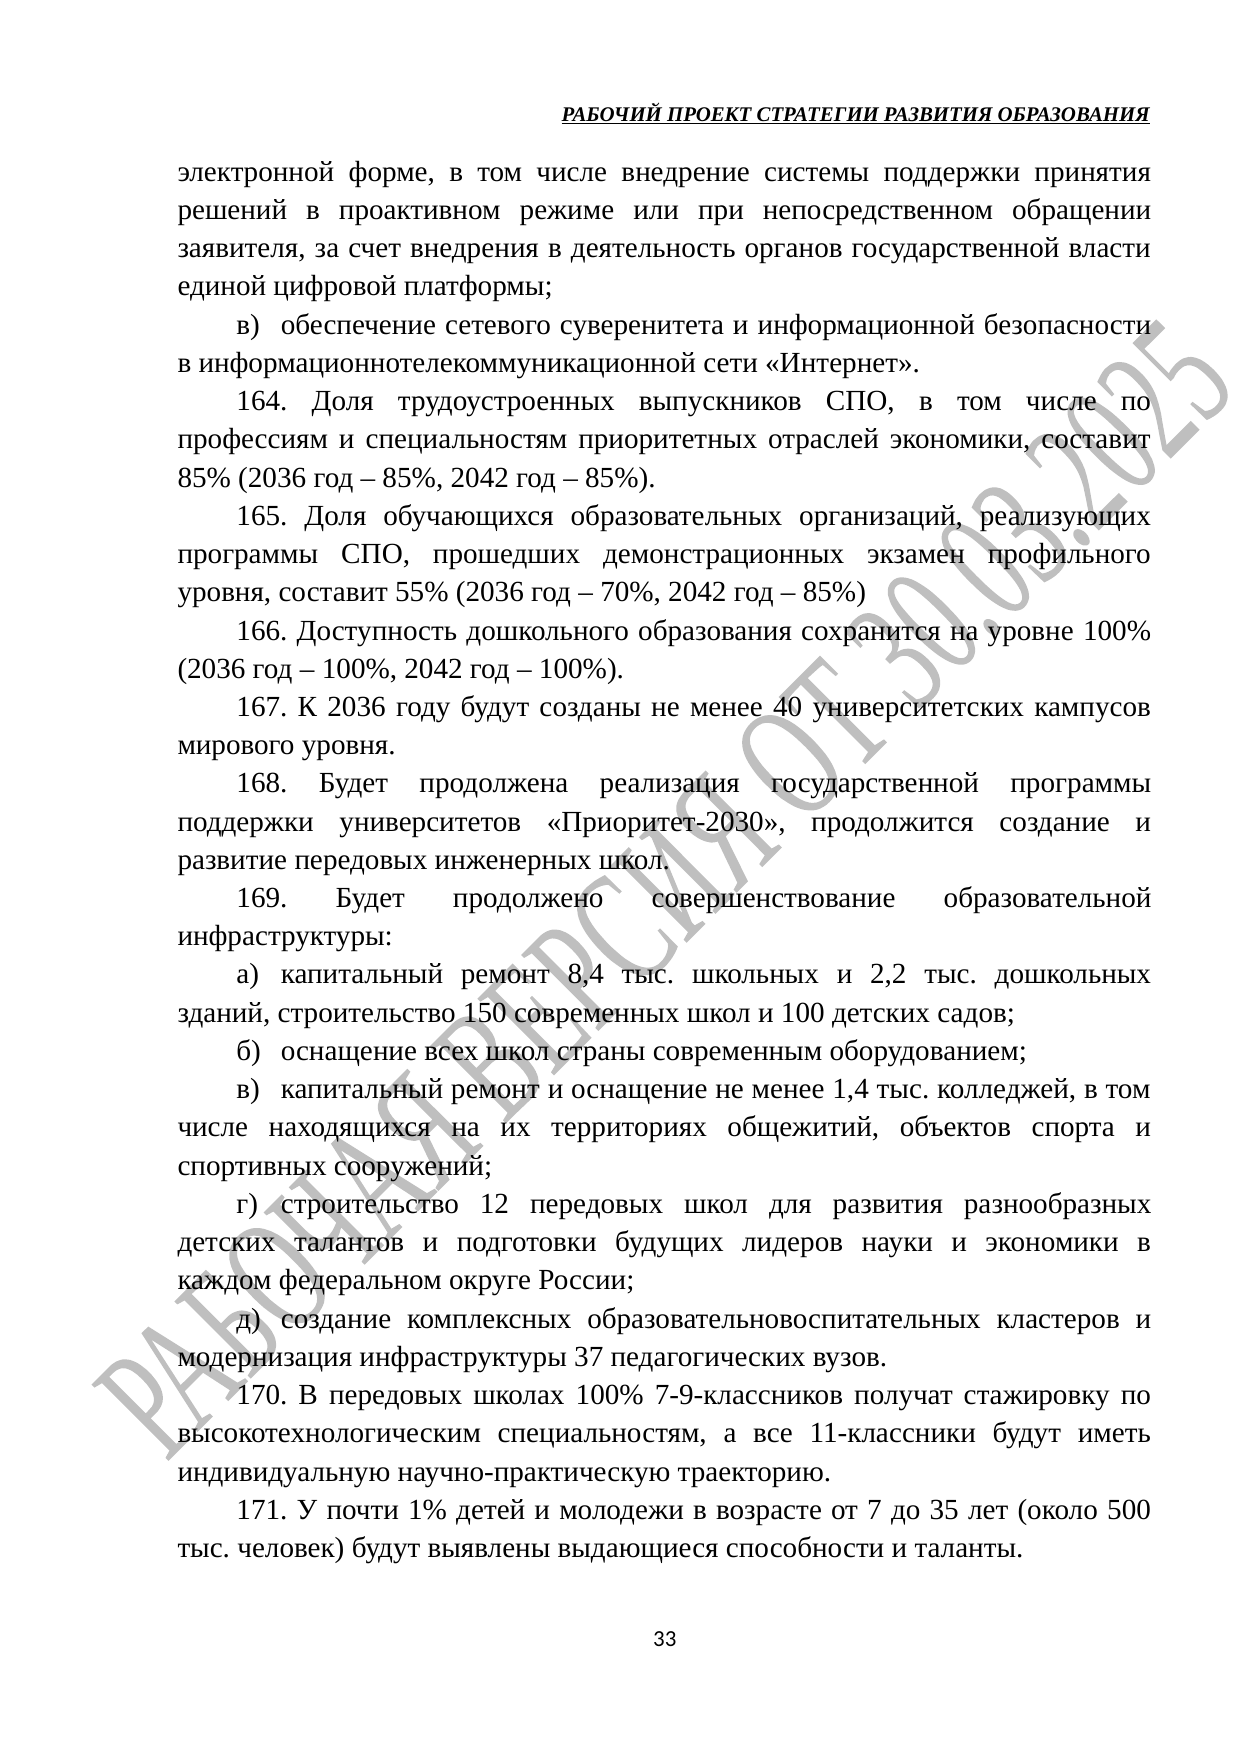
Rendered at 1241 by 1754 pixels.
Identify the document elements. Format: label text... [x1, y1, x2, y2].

text 169. Будет продолжено совершенствование образовательной инфраструктуры: [177, 880, 1152, 952]
list оснащение всех школ страны современным оборудованием; [177, 1033, 1152, 1067]
list капитальный ремонт и оснащение не менее 1,4 тыс. колледжей, в том числе находящихся на их территориях общежитий, объектов спорта и спортивных сооружений; [177, 1071, 1152, 1181]
list строительство 12 передовых школ для развития разнообразных детских талантов и подготовки будущих лидеров науки и экономики в каждом федеральном округе России; [177, 1186, 1152, 1296]
list обеспечение сетевого суверенитета и информационной безопасности в информационнотелекоммуникационной сети «Интернет». [177, 307, 1152, 378]
text 164. Доля трудоустроенных выпускников СПО, в том числе по профессиям и специальностям приоритетных отраслей экономики, составит 85% (2036 год – 85%, 2042 год – 85%). [177, 383, 1152, 493]
text 166. Доступность дошкольного образования сохранится на уровне 100% (2036 год – 100%, 2042 год – 100%). [177, 613, 1152, 684]
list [177, 154, 1152, 302]
text 167. К 2036 году будут созданы не менее 40 университетских кампусов мирового уровня. [177, 689, 1152, 761]
text 171. У почти 1% детей и молодежи в возрасте от 7 до 35 лет (около 500 тыс. человек) будут выявлены выдающиеся способности и таланты. [177, 1492, 1152, 1564]
text 170. В передовых школах 100% 7-9-классников получат стажировку по высокотехнологическим специальностям, а все 11-классники будут иметь индивидуальную научно-практическую траекторию. [177, 1377, 1152, 1487]
list создание комплексных образовательновоспитательных кластеров и модернизация инфраструктуры 37 педагогических вузов. [177, 1301, 1152, 1372]
text 165. Доля обучающихся образовательных организаций, реализующих программы СПО, прошедших демонстрационных экзамен профильного уровня, составит 55% (2036 год – 70%, 2042 год – 85%) [177, 498, 1152, 608]
list капитальный ремонт 8,4 тыс. школьных и 2,2 тыс. дошкольных зданий, строительство 150 современных школ и 100 детских садов; [177, 957, 1152, 1028]
text 168. Будет продолжена реализация государственной программы поддержки университетов «Приоритет-2030», продолжится создание и развитие передовых инженерных школ. [177, 766, 1152, 876]
